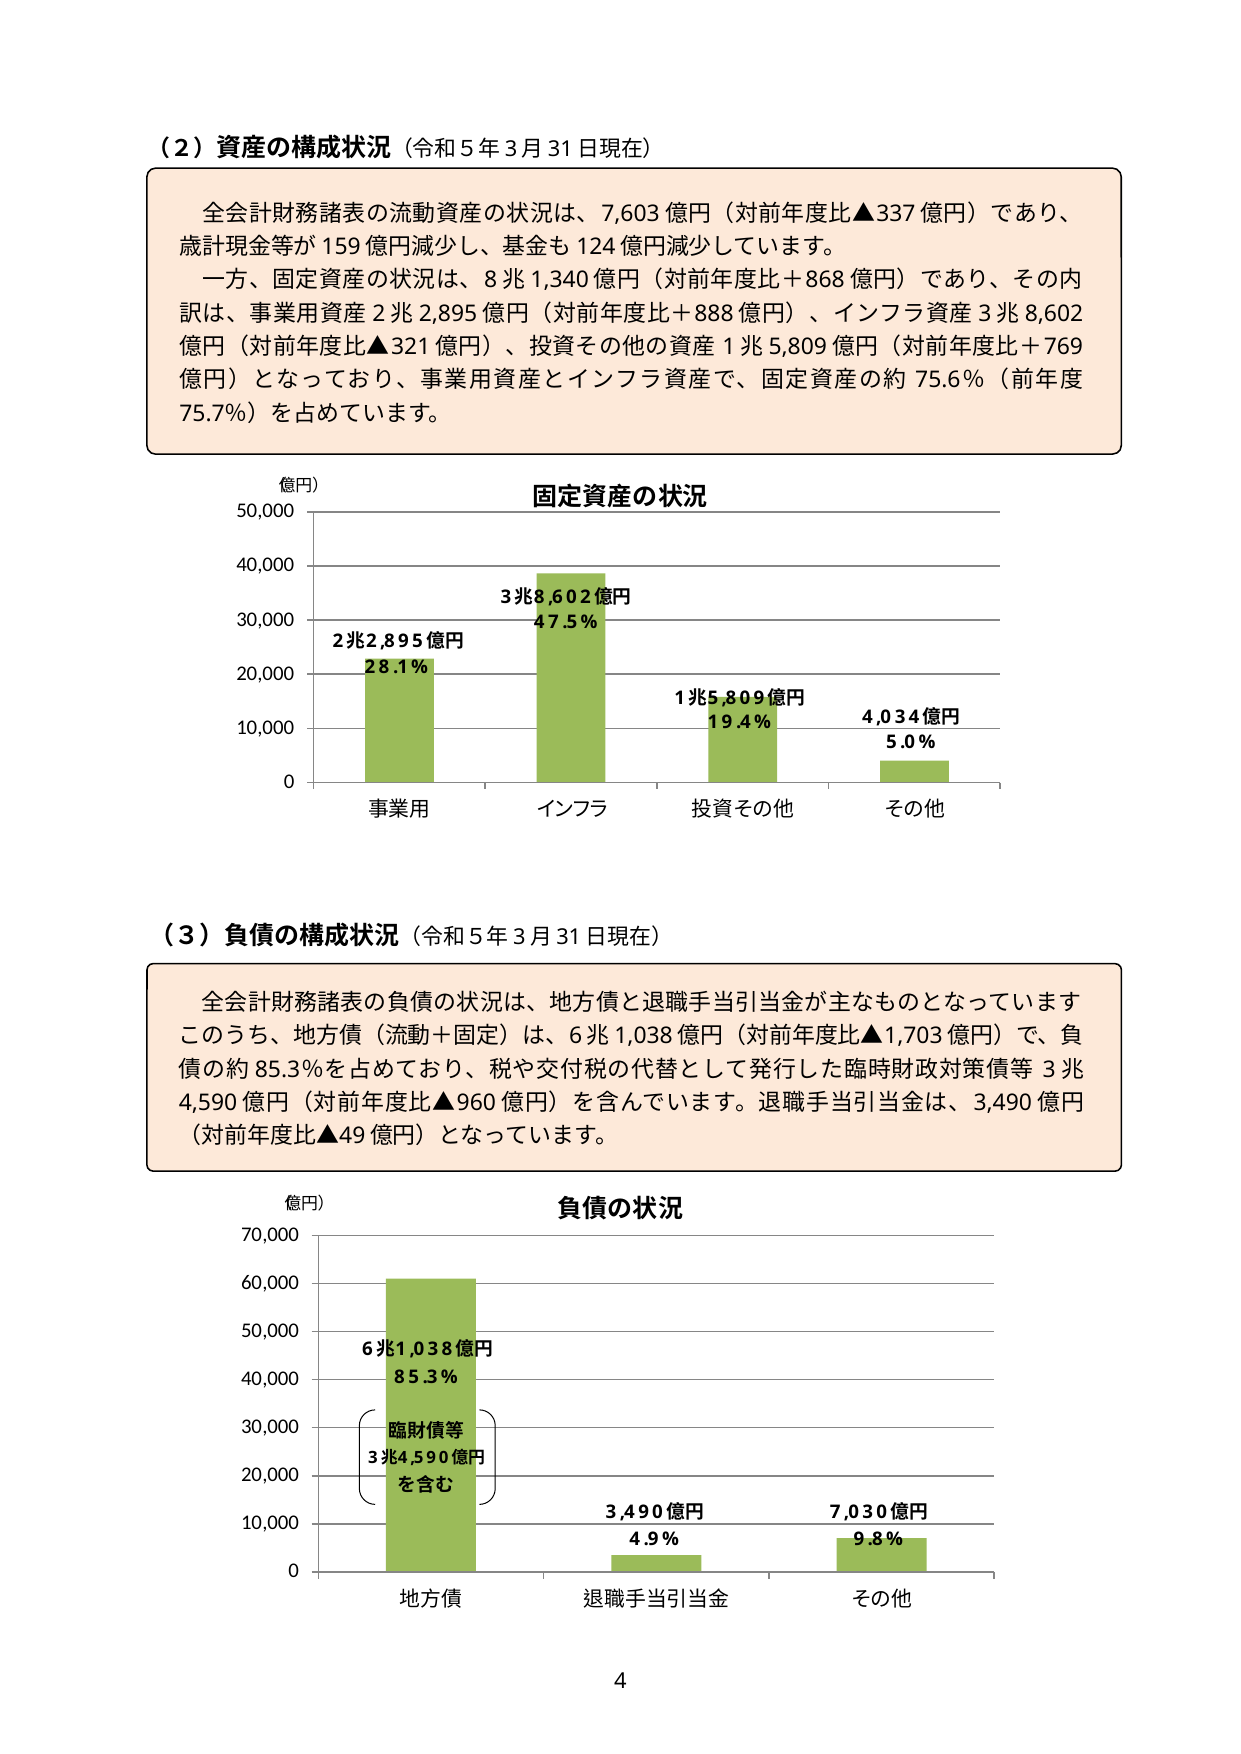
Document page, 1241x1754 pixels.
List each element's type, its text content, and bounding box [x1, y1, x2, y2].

text （３）負債の構成状況（令和５年3月31日現在） [124, 914, 1116, 952]
text （２）資産の構成状況（令和５年3月31日現在） [124, 127, 1116, 164]
